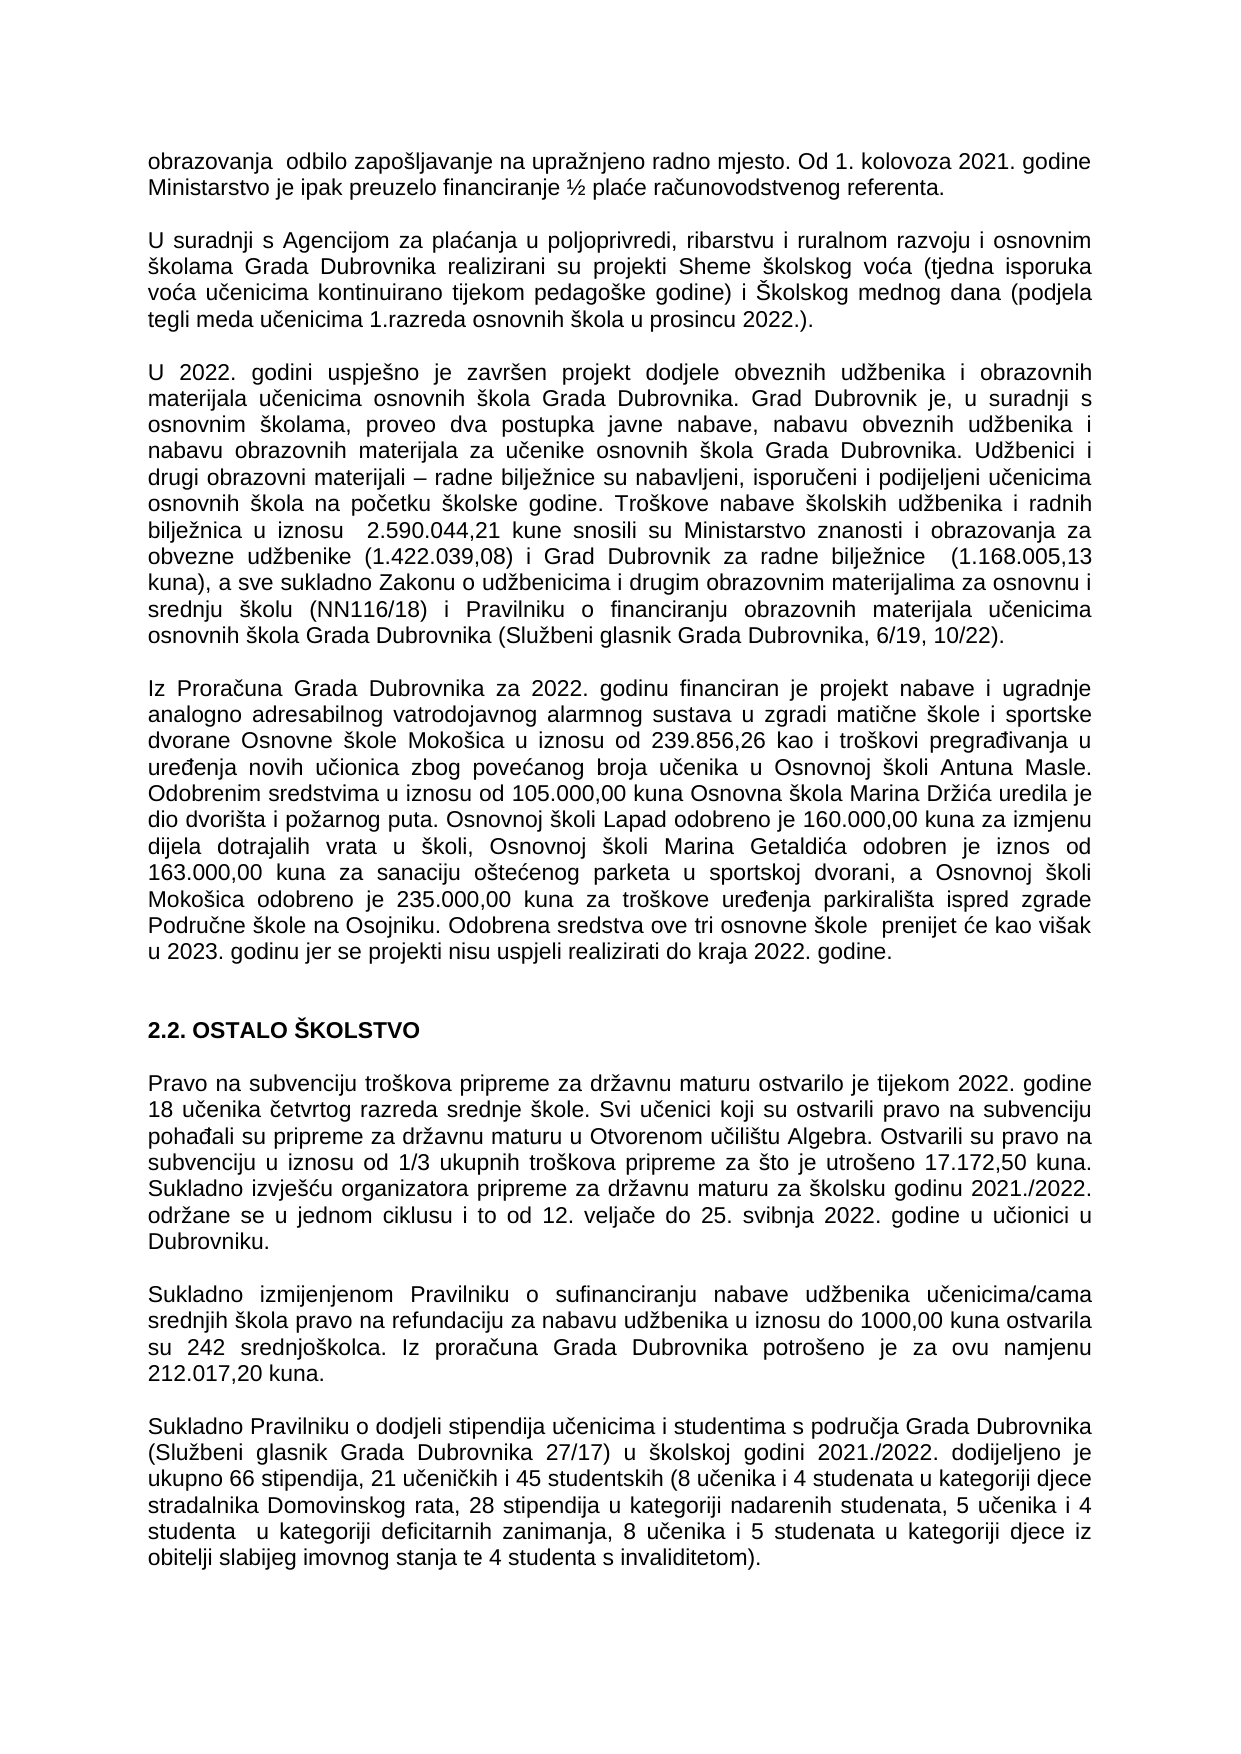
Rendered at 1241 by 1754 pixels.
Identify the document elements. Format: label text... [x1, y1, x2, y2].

text U 2022. godini uspješno je završen projekt dodjele obveznih udžbenika i obrazovnih materijala učenicima osnovnih škola Grada Dubrovnika. Grad Dubrovnik je, u suradnji s osnovnim školama, proveo dva postupka javne nabave, nabavu obveznih udžbenika i nabavu obrazovnih materijala za učenike osnovnih škola Grada Dubrovnika. Udžbenici i drugi obrazovni materijali – radne bilježnice su nabavljeni, isporučeni i podijeljeni učenicima osnovnih škola na početku školske godine. Troškove nabave školskih udžbenika i radnih bilježnica u iznosu 2.590.044,21 kune snosili su Ministarstvo znanosti i obrazovanja za obvezne udžbenike (1.422.039,08) i Grad Dubrovnik za radne bilježnice (1.168.005,13 kuna), a sve sukladno Zakonu o udžbenicima i drugim obrazovnim materijalima za osnovnu i srednju školu (NN116/18) i Pravilniku o financiranju obrazovnih materijala učenicima osnovnih škola Grada Dubrovnika (Službeni glasnik Grada Dubrovnika, 6/19, 10/22). [148, 358, 1093, 648]
text Sukladno Pravilniku o dodjeli stipendija učenicima i studentima s područja Grada Dubrovnika (Službeni glasnik Grada Dubrovnika 27/17) u školskoj godini 2021./2022. dodijeljeno je ukupno 66 stipendija, 21 učeničkih i 45 studentskih (8 učenika i 4 studenata u kategoriji djece stradalnika Domovinskog rata, 28 stipendija u kategoriji nadarenih studenata, 5 učenika i 4 studenta u kategoriji deficitarnih zanimanja, 8 učenika i 5 studenata u kategoriji djece iz obitelji slabijeg imovnog stanja te 4 studenta s invaliditetom). [148, 1413, 1093, 1571]
text Sukladno izmijenjenom Pravilniku o sufinanciranju nabave udžbenika učenicima/cama srednjih škola pravo na refundaciju za nabavu udžbenika u iznosu do 1000,00 kuna ostvarila su 242 srednjoškolca. Iz proračuna Grada Dubrovnika potrošeno je za ovu namjenu 212.017,20 kuna. [148, 1281, 1093, 1386]
text Iz Proračuna Grada Dubrovnika za 2022. godinu financiran je projekt nabave i ugradnje analogno adresabilnog vatrodojavnog alarmnog sustava u zgradi matične škole i sportske dvorane Osnovne škole Mokošica u iznosu od 239.856,26 kao i troškovi pregrađivanja u uređenja novih učionica zbog povećanog broja učenika u Osnovnoj školi Antuna Masle. Odobrenim sredstvima u iznosu od 105.000,00 kuna Osnovna škola Marina Držića uredila je dio dvorišta i požarnog puta. Osnovnoj školi Lapad odobreno je 160.000,00 kuna za izmjenu dijela dotrajalih vrata u školi, Osnovnoj školi Marina Getaldića odobren je iznos od 163.000,00 kuna za sanaciju oštećenog parketa u sportskoj dvorani, a Osnovnoj školi Mokošica odobreno je 235.000,00 kuna za troškove uređenja parkirališta ispred zgrade Područne škole na Osojniku. Odobrena sredstva ove tri osnovne škole prenijet će kao višak u 2023. godinu jer se projekti nisu uspjeli realizirati do kraja 2022. godine. [148, 675, 1093, 964]
text U suradnji s Agencijom za plaćanja u poljoprivredi, ribarstvu i ruralnom razvoju i osnovnim školama Grada Dubrovnika realizirani su projekti Sheme školskog voća (tjedna isporuka voća učenicima kontinuirano tijekom pedagoške godine) i Školskog mednog dana (podjela tegli meda učenicima 1.razreda osnovnih škola u prosincu 2022.). [148, 227, 1093, 332]
text Pravo na subvenciju troškova pripreme za državnu maturu ostvarilo je tijekom 2022. godine 18 učenika četvrtog razreda srednje škole. Svi učenici koji su ostvarili pravo na subvenciju pohađali su pripreme za državnu maturu u Otvorenom učilištu Algebra. Ostvarili su pravo na subvenciju u iznosu od 1/3 ukupnih troškova pripreme za što je utrošeno 17.172,50 kuna. Sukladno izvješću organizatora pripreme za državnu maturu za školsku godinu 2021./2022. održane se u jednom ciklusu i to od 12. veljače do 25. svibnja 2022. godine u učionici u Dubrovniku. [148, 1070, 1093, 1254]
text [148, 148, 1093, 200]
text 2.2. OSTALO ŠKOLSTVO [148, 1017, 1093, 1044]
